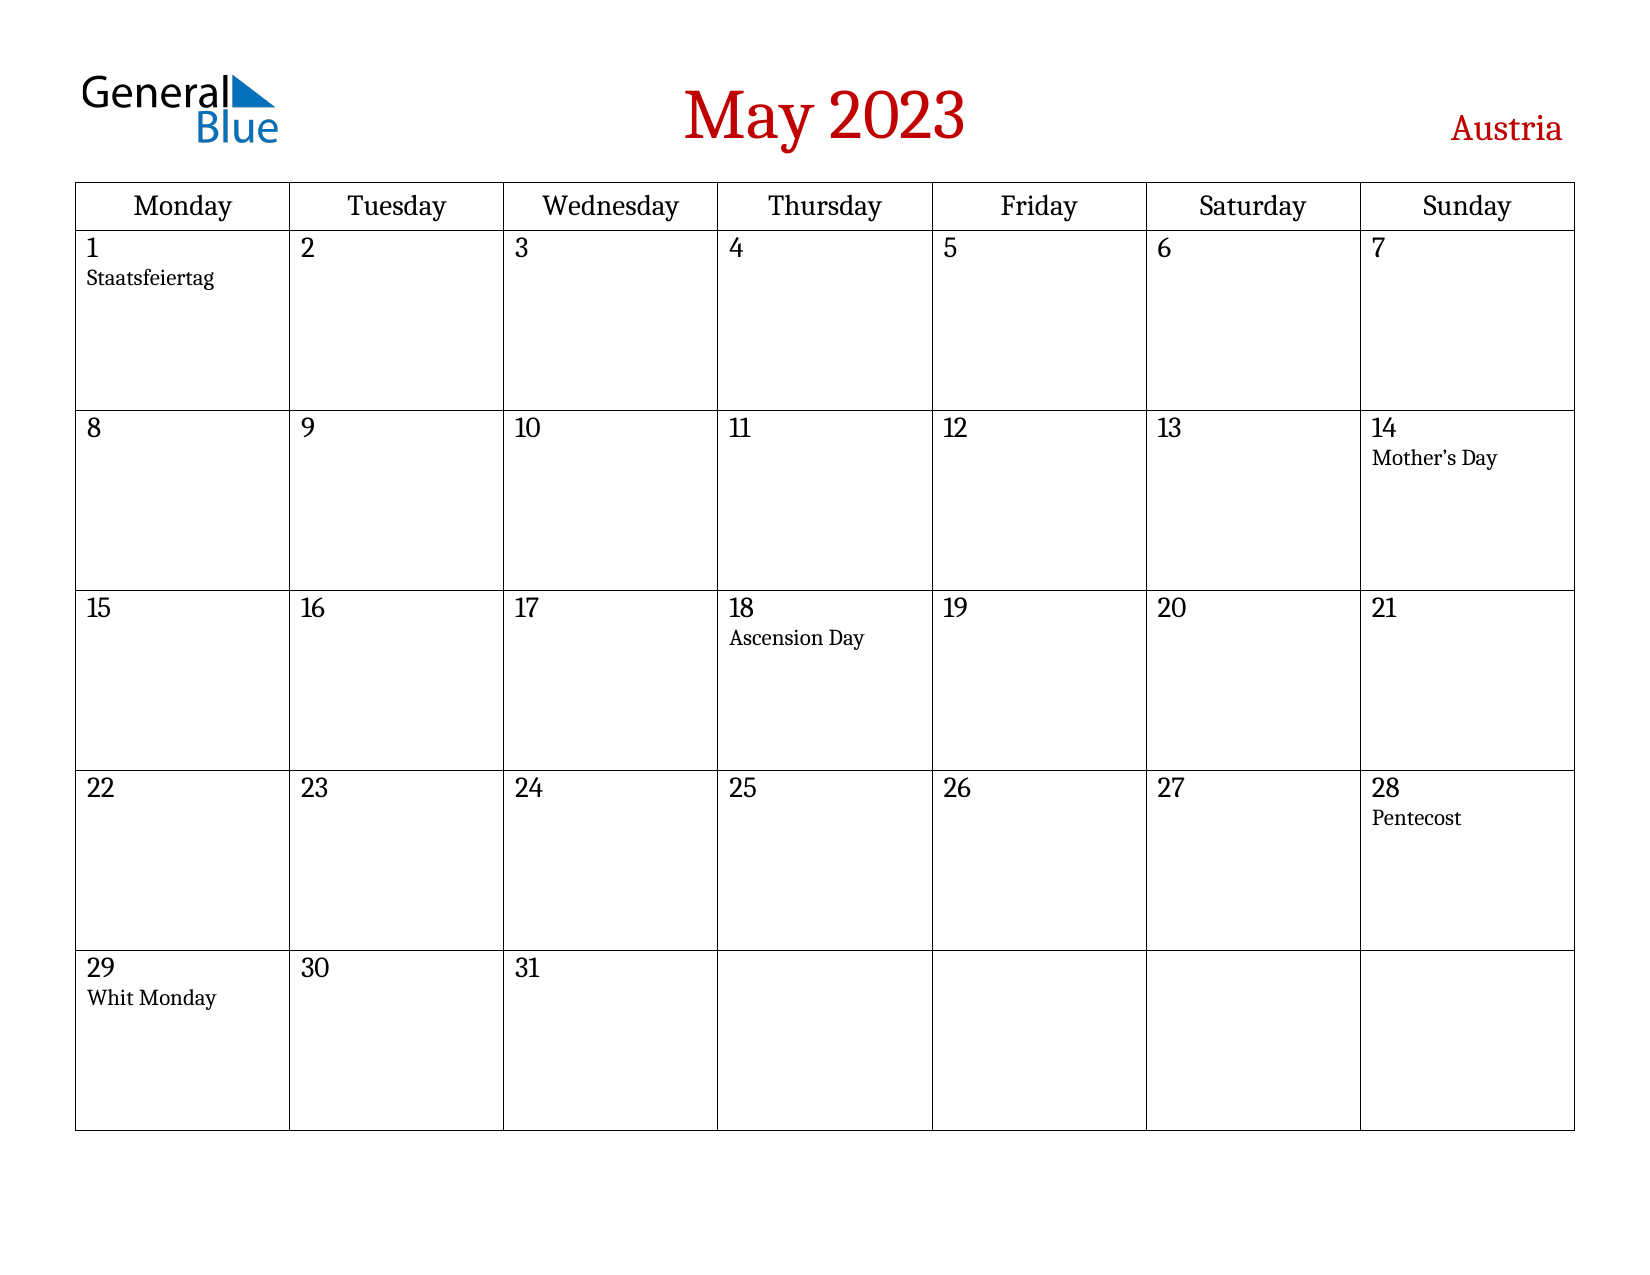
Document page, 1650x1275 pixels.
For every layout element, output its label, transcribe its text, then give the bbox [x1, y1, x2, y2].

table_cell 28 [1361, 771, 1574, 805]
picture [82, 75, 278, 143]
table_cell 25 [718, 771, 932, 805]
table_cell 9 [290, 411, 503, 444]
table_header Austria [1146, 75, 1574, 182]
table_header May 2023 [504, 75, 1146, 182]
table_cell Tuesday [290, 183, 503, 230]
table_cell 7 [1361, 231, 1574, 264]
table_header [76, 75, 503, 182]
table_cell [1361, 625, 1574, 770]
table_cell [718, 805, 932, 950]
table_cell [933, 625, 1146, 770]
table_cell [290, 805, 503, 950]
table_cell [1147, 625, 1360, 770]
table_cell [1147, 805, 1360, 950]
table_cell [504, 265, 717, 410]
table_cell Thursday [718, 183, 932, 230]
table_cell 8 [76, 411, 289, 444]
table_cell 20 [1147, 591, 1360, 625]
table_cell [933, 985, 1146, 1130]
table_cell [1147, 265, 1360, 410]
table_cell [718, 265, 932, 410]
table_cell Sunday [1361, 183, 1574, 230]
table_cell Whit Monday [76, 985, 289, 1130]
table_cell Pentecost [1361, 805, 1574, 950]
table_cell [76, 805, 289, 950]
table_cell Saturday [1147, 183, 1360, 230]
table_cell 15 [76, 591, 289, 625]
table_cell Wednesday [504, 183, 717, 230]
table_cell 29 [76, 951, 289, 985]
table_cell [504, 805, 717, 950]
table_cell [1361, 951, 1574, 985]
table_cell 3 [504, 231, 717, 264]
table_cell 14 [1361, 411, 1574, 444]
table_cell 16 [290, 591, 503, 625]
table_cell [933, 805, 1146, 950]
table_cell [718, 985, 932, 1130]
table_cell 31 [504, 951, 717, 985]
table_cell 24 [504, 771, 717, 805]
table_cell [290, 265, 503, 410]
table_cell [1147, 951, 1360, 985]
table_cell 6 [1147, 231, 1360, 264]
table_cell [504, 985, 717, 1130]
table_cell [933, 445, 1146, 590]
table_cell [76, 445, 289, 590]
table_cell 2 [290, 231, 503, 264]
table_cell Mother’s Day [1361, 445, 1574, 590]
table_cell 11 [718, 411, 932, 444]
table_cell [76, 625, 289, 770]
table_cell 10 [504, 411, 717, 444]
table_cell 22 [76, 771, 289, 805]
table_cell [718, 445, 932, 590]
table_cell 13 [1147, 411, 1360, 444]
table_cell 23 [290, 771, 503, 805]
table_cell [933, 265, 1146, 410]
table_cell 19 [933, 591, 1146, 625]
table_cell Friday [933, 183, 1146, 230]
table_cell [1147, 985, 1360, 1130]
table_cell 17 [504, 591, 717, 625]
table_cell 26 [933, 771, 1146, 805]
table_cell 12 [933, 411, 1146, 444]
table_cell [933, 951, 1146, 985]
table_cell Monday [76, 183, 289, 230]
table_cell 5 [933, 231, 1146, 264]
table_cell [1147, 445, 1360, 590]
table_cell Ascension Day [718, 625, 932, 770]
table_cell Staatsfeiertag [76, 265, 289, 410]
table_cell 4 [718, 231, 932, 264]
table_cell [290, 625, 503, 770]
table_cell 27 [1147, 771, 1360, 805]
table_cell [1361, 265, 1574, 410]
table_cell [290, 985, 503, 1130]
table_cell [504, 625, 717, 770]
table_cell 1 [76, 231, 289, 264]
table_cell 30 [290, 951, 503, 985]
table_cell 18 [718, 591, 932, 625]
table_cell 21 [1361, 591, 1574, 625]
table_cell [504, 445, 717, 590]
table_cell [290, 445, 503, 590]
table_cell [718, 951, 932, 985]
table_cell [1361, 985, 1574, 1130]
